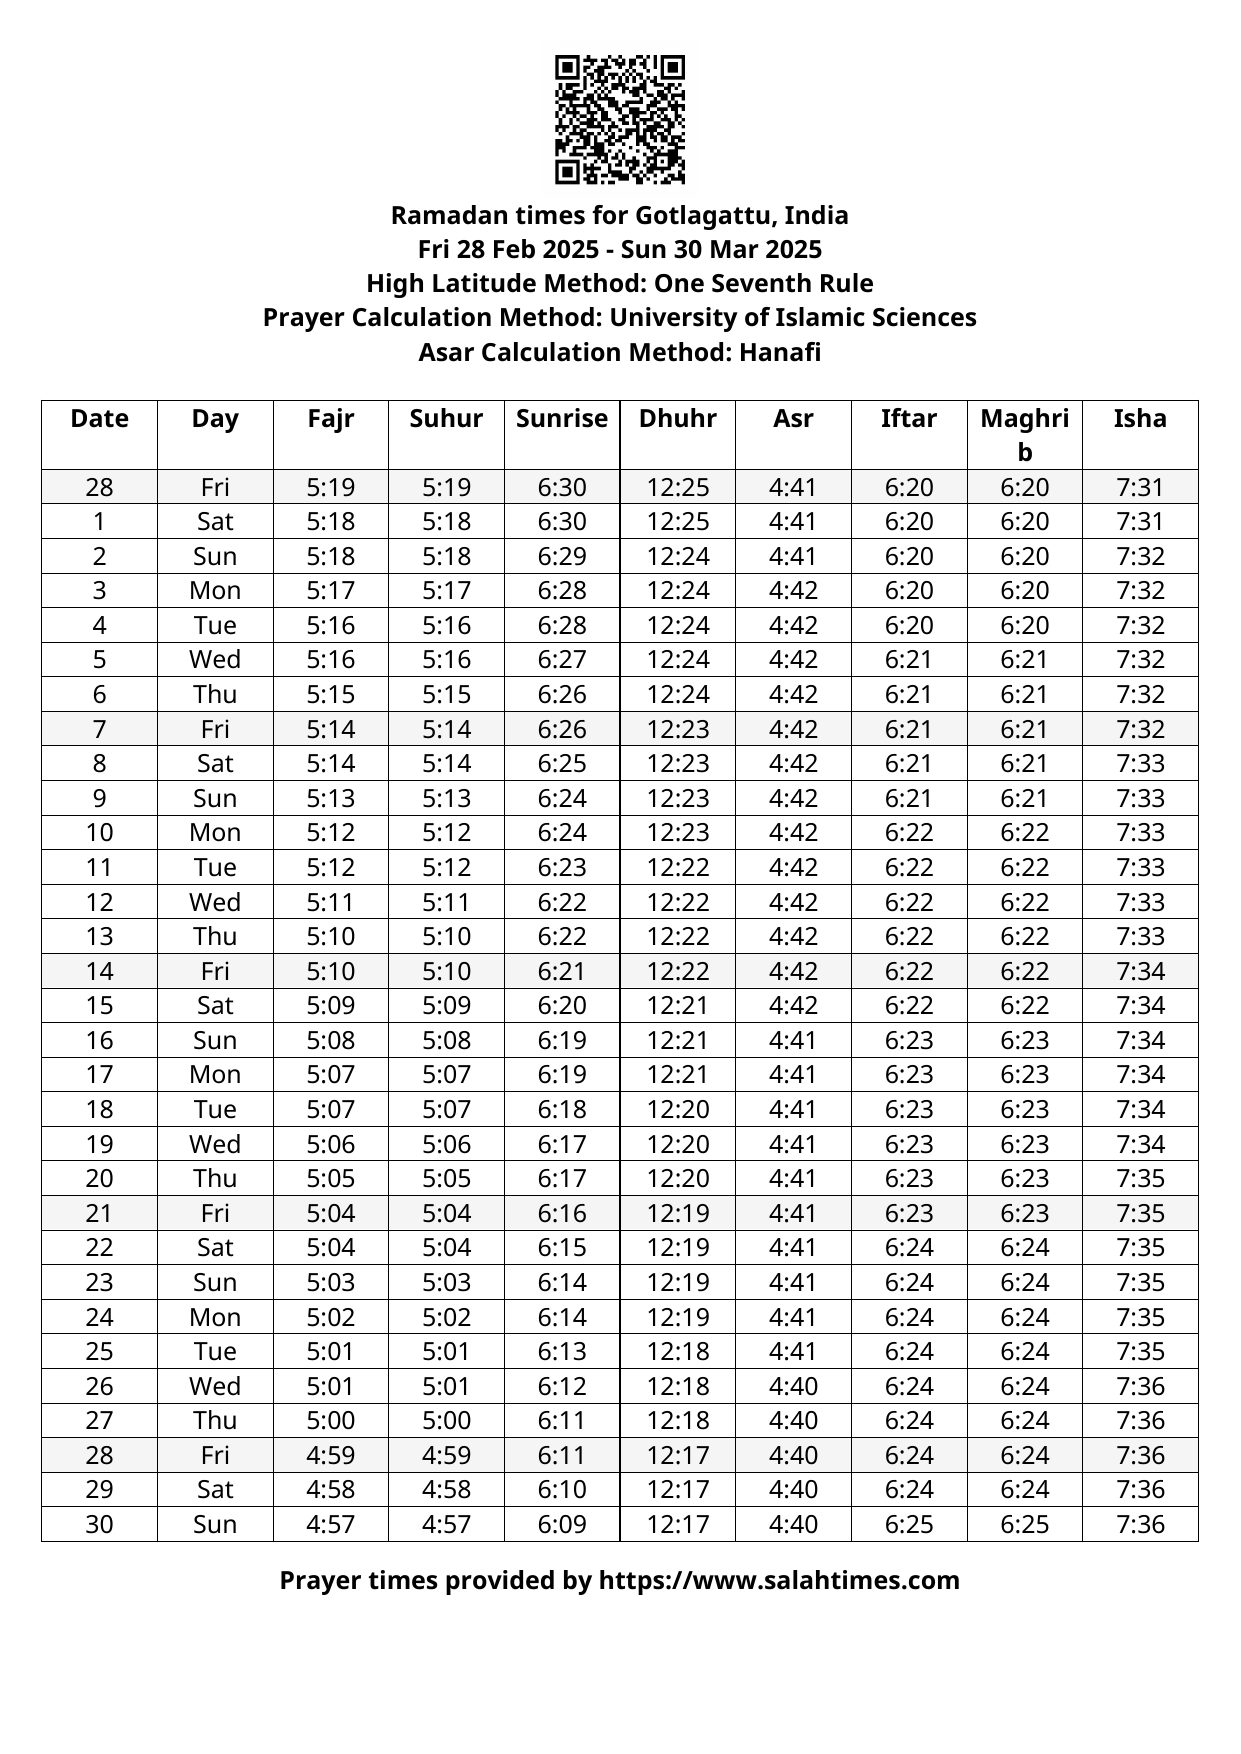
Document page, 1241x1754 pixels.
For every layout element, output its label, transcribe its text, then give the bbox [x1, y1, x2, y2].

table_cell 3 [42, 574, 157, 607]
table_cell 6:30 [505, 504, 619, 538]
table_cell 6:22 [968, 989, 1082, 1022]
table_header Fajr [274, 401, 388, 469]
table_cell 12:25 [621, 470, 735, 503]
table_cell 6:23 [852, 1161, 967, 1195]
table_cell 4:42 [736, 989, 851, 1022]
table_cell 4:40 [736, 1438, 851, 1472]
table_cell 5:03 [274, 1265, 388, 1299]
table_cell 24 [42, 1300, 157, 1333]
table_cell 6:20 [968, 574, 1082, 607]
table_cell 5:14 [274, 746, 388, 780]
table_cell 4:42 [736, 850, 851, 884]
table_cell 4:59 [274, 1438, 388, 1472]
table_cell 5:14 [389, 746, 504, 780]
table_cell 12:19 [621, 1265, 735, 1299]
table_cell 4:58 [274, 1473, 388, 1506]
table_cell 5:02 [274, 1300, 388, 1333]
table_cell 12:20 [621, 1092, 735, 1126]
table_cell 6:21 [968, 781, 1082, 814]
table_cell 6:24 [852, 1334, 967, 1368]
table_cell 1 [42, 504, 157, 538]
table_cell 12:20 [621, 1161, 735, 1195]
table_cell Mon [158, 816, 273, 849]
table_header Dhuhr [621, 401, 735, 469]
table_cell 6:21 [968, 712, 1082, 745]
table_cell 4:42 [736, 643, 851, 676]
table_cell 4:40 [736, 1473, 851, 1506]
table_cell 5:04 [389, 1196, 504, 1229]
table_cell 5:04 [274, 1196, 388, 1229]
table_cell Fri [158, 712, 273, 745]
table_cell 6:22 [852, 954, 967, 987]
table_cell 12:22 [621, 919, 735, 953]
table_cell 5:07 [389, 1092, 504, 1126]
table_cell 12:24 [621, 643, 735, 676]
table_cell 6:22 [852, 919, 967, 953]
table_cell 9 [42, 781, 157, 814]
table_cell 5:06 [389, 1127, 504, 1160]
table_cell 5:16 [389, 643, 504, 676]
table_header Maghrib [968, 401, 1082, 469]
table_cell 28 [42, 470, 157, 503]
table_cell 4:40 [736, 1404, 851, 1437]
table_cell Tue [158, 1334, 273, 1368]
table_cell 12:23 [621, 781, 735, 814]
table_cell Tue [158, 850, 273, 884]
table_cell 7:33 [1083, 885, 1198, 918]
table_cell Tue [158, 1092, 273, 1126]
table_cell 6:19 [505, 1023, 619, 1057]
table_cell 4:41 [736, 1023, 851, 1057]
table_cell 5:07 [274, 1058, 388, 1091]
table_cell 26 [42, 1369, 157, 1402]
table_cell 6:20 [852, 470, 967, 503]
table_cell 6:21 [852, 746, 967, 780]
table_cell 6:09 [505, 1507, 619, 1541]
table_cell 6:14 [505, 1265, 619, 1299]
table_cell 7:35 [1083, 1334, 1198, 1368]
table_cell Wed [158, 1127, 273, 1160]
table_cell 6:25 [968, 1507, 1082, 1541]
table_cell 6:23 [852, 1196, 967, 1229]
table_cell 28 [42, 1438, 157, 1472]
table_cell 5:09 [274, 989, 388, 1022]
table_cell 4:57 [389, 1507, 504, 1541]
table_cell 15 [42, 989, 157, 1022]
table_cell 4:41 [736, 1127, 851, 1160]
table_header Asr [736, 401, 851, 469]
table_cell 5:15 [389, 677, 504, 711]
table_cell 5:05 [389, 1161, 504, 1195]
table_cell 6:22 [852, 885, 967, 918]
table_cell Sat [158, 1473, 273, 1506]
table_cell 6:23 [968, 1127, 1082, 1160]
table_cell 12:23 [621, 712, 735, 745]
table_cell 6:17 [505, 1161, 619, 1195]
table_cell 5:01 [274, 1369, 388, 1402]
table_cell 6:13 [505, 1334, 619, 1368]
table_cell 6:20 [505, 989, 619, 1022]
table_cell 7 [42, 712, 157, 745]
table_cell 7:36 [1083, 1473, 1198, 1506]
table_cell 7:33 [1083, 816, 1198, 849]
table_cell 12:23 [621, 816, 735, 849]
table_cell 6:22 [505, 885, 619, 918]
table_cell 6:20 [968, 504, 1082, 538]
text Fri 28 Feb 2025 - Sun 30 Mar 2025 [42, 232, 1198, 266]
table_cell 5:10 [274, 954, 388, 987]
table_cell 6:24 [968, 1300, 1082, 1333]
table_cell 4:40 [736, 1507, 851, 1541]
table_cell 12:19 [621, 1231, 735, 1264]
table_cell 4:41 [736, 1058, 851, 1091]
table_cell Fri [158, 954, 273, 987]
table_cell 4:42 [736, 816, 851, 849]
table_cell 6:16 [505, 1196, 619, 1229]
table_cell 12:24 [621, 539, 735, 572]
table_cell 6:22 [968, 919, 1082, 953]
table_cell 7:35 [1083, 1161, 1198, 1195]
table_cell 6:11 [505, 1404, 619, 1437]
table_cell 5:03 [389, 1265, 504, 1299]
table_cell 4:42 [736, 885, 851, 918]
table_cell 6:24 [968, 1265, 1082, 1299]
table_cell 5:16 [274, 608, 388, 642]
table_cell 6:28 [505, 574, 619, 607]
table_cell 13 [42, 919, 157, 953]
table_cell 4:42 [736, 954, 851, 987]
table_cell 6:24 [968, 1231, 1082, 1264]
table_cell 12:24 [621, 608, 735, 642]
table_cell 7:36 [1083, 1438, 1198, 1472]
table_cell 6:23 [852, 1058, 967, 1091]
table_cell 5:10 [274, 919, 388, 953]
table_cell 4:41 [736, 1092, 851, 1126]
table_header Isha [1083, 401, 1198, 469]
table_cell 17 [42, 1058, 157, 1091]
table_cell 6:28 [505, 608, 619, 642]
table_cell 5:14 [389, 712, 504, 745]
table_cell 6:20 [968, 539, 1082, 572]
table_cell 5:12 [274, 816, 388, 849]
table_cell 12:19 [621, 1300, 735, 1333]
table_cell 4:41 [736, 1196, 851, 1229]
table_cell 7:36 [1083, 1369, 1198, 1402]
table_cell 5:00 [274, 1404, 388, 1437]
table_cell 4:42 [736, 746, 851, 780]
table_cell 6:21 [852, 643, 967, 676]
table_cell 6:23 [968, 1196, 1082, 1229]
table_cell 23 [42, 1265, 157, 1299]
table_cell 12:25 [621, 504, 735, 538]
table_cell 6:19 [505, 1058, 619, 1091]
table_cell 5:04 [389, 1231, 504, 1264]
table_cell 22 [42, 1231, 157, 1264]
table_cell 7:33 [1083, 781, 1198, 814]
table_cell 12:22 [621, 954, 735, 987]
text Ramadan times for Gotlagattu, India [42, 198, 1198, 232]
text Prayer Calculation Method: University of Islamic Sciences [42, 300, 1198, 334]
table_cell 6:24 [852, 1438, 967, 1472]
table_cell 6:25 [505, 746, 619, 780]
table_cell Sun [158, 781, 273, 814]
table_cell 6:26 [505, 712, 619, 745]
table_cell Wed [158, 1369, 273, 1402]
table_cell 4:41 [736, 504, 851, 538]
table_cell 6:23 [852, 1092, 967, 1126]
table_cell 4:40 [736, 1369, 851, 1402]
table_cell 4:58 [389, 1473, 504, 1506]
table_cell 6:24 [852, 1265, 967, 1299]
table_cell 5:15 [274, 677, 388, 711]
table_cell Fri [158, 1196, 273, 1229]
table_cell 2 [42, 539, 157, 572]
table_cell 6:20 [968, 470, 1082, 503]
table_cell 5:07 [274, 1092, 388, 1126]
table_cell 5:12 [274, 850, 388, 884]
table_cell 4:59 [389, 1438, 504, 1472]
table_cell 12:21 [621, 1023, 735, 1057]
table_cell 6:30 [505, 470, 619, 503]
table_cell 6:24 [852, 1473, 967, 1506]
picture [542, 41, 699, 198]
table_cell Mon [158, 574, 273, 607]
table_cell 5 [42, 643, 157, 676]
table_cell 6:12 [505, 1369, 619, 1402]
table_cell 11 [42, 850, 157, 884]
table_cell 12:18 [621, 1334, 735, 1368]
table_cell 21 [42, 1196, 157, 1229]
table_cell 5:16 [389, 608, 504, 642]
table_cell 6:24 [968, 1369, 1082, 1402]
table_cell 5:01 [389, 1369, 504, 1402]
table_header Day [158, 401, 273, 469]
table_cell 6:24 [968, 1334, 1082, 1368]
table_cell 4:42 [736, 574, 851, 607]
table_cell 4:41 [736, 1161, 851, 1195]
table_cell 5:12 [389, 816, 504, 849]
table_cell 7:32 [1083, 643, 1198, 676]
table_cell 6:24 [852, 1369, 967, 1402]
table_cell 5:17 [389, 574, 504, 607]
table_cell 5:13 [389, 781, 504, 814]
table_cell 7:35 [1083, 1265, 1198, 1299]
table_cell 7:33 [1083, 746, 1198, 780]
table_cell 6:22 [505, 919, 619, 953]
table_cell 6:25 [852, 1507, 967, 1541]
table_cell 5:07 [389, 1058, 504, 1091]
table_cell 4:42 [736, 712, 851, 745]
table_cell Sat [158, 504, 273, 538]
table_cell 14 [42, 954, 157, 987]
table_cell 6:23 [852, 1023, 967, 1057]
table_cell 6:22 [852, 850, 967, 884]
table_cell 5:18 [389, 504, 504, 538]
text Prayer times provided by https://www.salahtimes.com [42, 1563, 1198, 1597]
table_cell 7:34 [1083, 954, 1198, 987]
table_cell 5:18 [274, 539, 388, 572]
table_cell 7:32 [1083, 574, 1198, 607]
table_cell 6:23 [505, 850, 619, 884]
table_cell 5:01 [274, 1334, 388, 1368]
table_cell 6:21 [968, 677, 1082, 711]
table_cell 6:21 [852, 781, 967, 814]
table_cell 5:09 [389, 989, 504, 1022]
table_cell Mon [158, 1300, 273, 1333]
table_cell 5:10 [389, 919, 504, 953]
table_cell 6:24 [852, 1231, 967, 1264]
table_cell 6:23 [968, 1058, 1082, 1091]
table_cell 18 [42, 1092, 157, 1126]
table_cell 4 [42, 608, 157, 642]
table_cell 7:35 [1083, 1231, 1198, 1264]
table_cell 7:32 [1083, 608, 1198, 642]
table_cell 7:33 [1083, 919, 1198, 953]
table_cell 7:34 [1083, 1023, 1198, 1057]
table_cell 12:20 [621, 1127, 735, 1160]
table_cell 6:24 [968, 1473, 1082, 1506]
table_cell 6:22 [968, 954, 1082, 987]
table_cell Fri [158, 470, 273, 503]
table_cell Thu [158, 1161, 273, 1195]
table_cell 12:22 [621, 885, 735, 918]
table_cell 4:57 [274, 1507, 388, 1541]
table_cell Fri [158, 1438, 273, 1472]
table_cell 7:33 [1083, 850, 1198, 884]
table_header Suhur [389, 401, 504, 469]
table_cell 12:18 [621, 1369, 735, 1402]
table_cell 27 [42, 1404, 157, 1437]
table_cell 6:14 [505, 1300, 619, 1333]
table_cell 20 [42, 1161, 157, 1195]
table_cell 6:26 [505, 677, 619, 711]
table_cell 7:34 [1083, 1092, 1198, 1126]
table_cell 5:08 [389, 1023, 504, 1057]
table_cell 6 [42, 677, 157, 711]
table_cell 5:12 [389, 850, 504, 884]
table_cell 6:22 [968, 816, 1082, 849]
table_cell 5:10 [389, 954, 504, 987]
table_cell 29 [42, 1473, 157, 1506]
table_cell 6:20 [852, 539, 967, 572]
table_cell 5:16 [274, 643, 388, 676]
table_cell 4:42 [736, 677, 851, 711]
table_cell 4:42 [736, 781, 851, 814]
table_cell 7:31 [1083, 504, 1198, 538]
table_cell 5:02 [389, 1300, 504, 1333]
table_cell 10 [42, 816, 157, 849]
table_cell 6:20 [968, 608, 1082, 642]
table_cell 6:20 [852, 574, 967, 607]
table_cell 30 [42, 1507, 157, 1541]
table_cell 5:01 [389, 1334, 504, 1368]
table_cell 12:22 [621, 850, 735, 884]
table_cell 4:42 [736, 608, 851, 642]
table_cell 5:06 [274, 1127, 388, 1160]
table_cell 19 [42, 1127, 157, 1160]
table_cell 12:18 [621, 1404, 735, 1437]
table_cell 12:23 [621, 746, 735, 780]
table_cell 6:24 [968, 1404, 1082, 1437]
table_cell 5:19 [274, 470, 388, 503]
table_cell 12:17 [621, 1438, 735, 1472]
table_cell 12 [42, 885, 157, 918]
text High Latitude Method: One Seventh Rule [42, 266, 1198, 300]
table_cell 16 [42, 1023, 157, 1057]
table_cell 6:21 [852, 712, 967, 745]
table_cell 7:35 [1083, 1196, 1198, 1229]
table_cell 7:35 [1083, 1300, 1198, 1333]
table_cell Sun [158, 1507, 273, 1541]
table_cell 6:24 [505, 781, 619, 814]
table_cell 6:24 [968, 1438, 1082, 1472]
table_cell 6:21 [968, 746, 1082, 780]
table_cell 6:23 [852, 1127, 967, 1160]
table_cell 6:23 [968, 1023, 1082, 1057]
table_cell 6:18 [505, 1092, 619, 1126]
table_cell 6:10 [505, 1473, 619, 1506]
table_cell 4:41 [736, 539, 851, 572]
table_cell 6:23 [968, 1161, 1082, 1195]
table_cell Sun [158, 1265, 273, 1299]
table_cell 4:41 [736, 1265, 851, 1299]
table_cell Sat [158, 746, 273, 780]
table_cell 7:32 [1083, 539, 1198, 572]
table_cell 4:41 [736, 1300, 851, 1333]
table_cell Thu [158, 919, 273, 953]
table_cell 6:22 [852, 989, 967, 1022]
table_cell 6:22 [968, 850, 1082, 884]
table_cell 4:42 [736, 919, 851, 953]
table_header Sunrise [505, 401, 619, 469]
table_cell 6:17 [505, 1127, 619, 1160]
table_cell 7:36 [1083, 1404, 1198, 1437]
table_cell 6:24 [505, 816, 619, 849]
table_cell 8 [42, 746, 157, 780]
table_cell 5:11 [389, 885, 504, 918]
table_cell 6:21 [968, 643, 1082, 676]
table_cell 5:11 [274, 885, 388, 918]
table_cell 6:23 [968, 1092, 1082, 1126]
table_cell Mon [158, 1058, 273, 1091]
table_cell 6:20 [852, 504, 967, 538]
table_cell Sat [158, 1231, 273, 1264]
table_cell Sun [158, 539, 273, 572]
table_cell 6:29 [505, 539, 619, 572]
table_cell Thu [158, 1404, 273, 1437]
table_cell 5:18 [274, 504, 388, 538]
table_cell 6:21 [505, 954, 619, 987]
table_cell 5:00 [389, 1404, 504, 1437]
table_cell 12:24 [621, 677, 735, 711]
table_cell 7:32 [1083, 712, 1198, 745]
table_cell Tue [158, 608, 273, 642]
table_cell 5:18 [389, 539, 504, 572]
table_header Iftar [852, 401, 967, 469]
table_cell 25 [42, 1334, 157, 1368]
table_cell 4:41 [736, 470, 851, 503]
table_cell 12:24 [621, 574, 735, 607]
table_cell 6:22 [968, 885, 1082, 918]
table_cell Wed [158, 885, 273, 918]
table_cell 7:31 [1083, 470, 1198, 503]
table_cell 6:27 [505, 643, 619, 676]
table_cell 12:21 [621, 1058, 735, 1091]
table_cell Thu [158, 677, 273, 711]
table_cell 7:34 [1083, 1127, 1198, 1160]
table_cell 7:36 [1083, 1507, 1198, 1541]
table_cell 4:41 [736, 1334, 851, 1368]
table_cell 6:22 [852, 816, 967, 849]
table_cell 5:13 [274, 781, 388, 814]
table_cell 12:21 [621, 989, 735, 1022]
text Asar Calculation Method: Hanafi [42, 334, 1198, 368]
table_cell 4:41 [736, 1231, 851, 1264]
table_cell Sun [158, 1023, 273, 1057]
table_cell 6:20 [852, 608, 967, 642]
table_cell 5:14 [274, 712, 388, 745]
table_cell 6:24 [852, 1300, 967, 1333]
table_cell 6:11 [505, 1438, 619, 1472]
table_cell 7:32 [1083, 677, 1198, 711]
table_cell 5:08 [274, 1023, 388, 1057]
table_cell 7:34 [1083, 1058, 1198, 1091]
table_cell 12:19 [621, 1196, 735, 1229]
table_cell Sat [158, 989, 273, 1022]
table_cell 5:19 [389, 470, 504, 503]
table_cell 12:17 [621, 1473, 735, 1506]
table_cell 5:04 [274, 1231, 388, 1264]
table_cell Wed [158, 643, 273, 676]
table_cell 6:21 [852, 677, 967, 711]
table_cell 7:34 [1083, 989, 1198, 1022]
table_cell 5:17 [274, 574, 388, 607]
table_cell 5:05 [274, 1161, 388, 1195]
table_cell 12:17 [621, 1507, 735, 1541]
table_cell 6:15 [505, 1231, 619, 1264]
table_cell 6:24 [852, 1404, 967, 1437]
table_header Date [42, 401, 157, 469]
